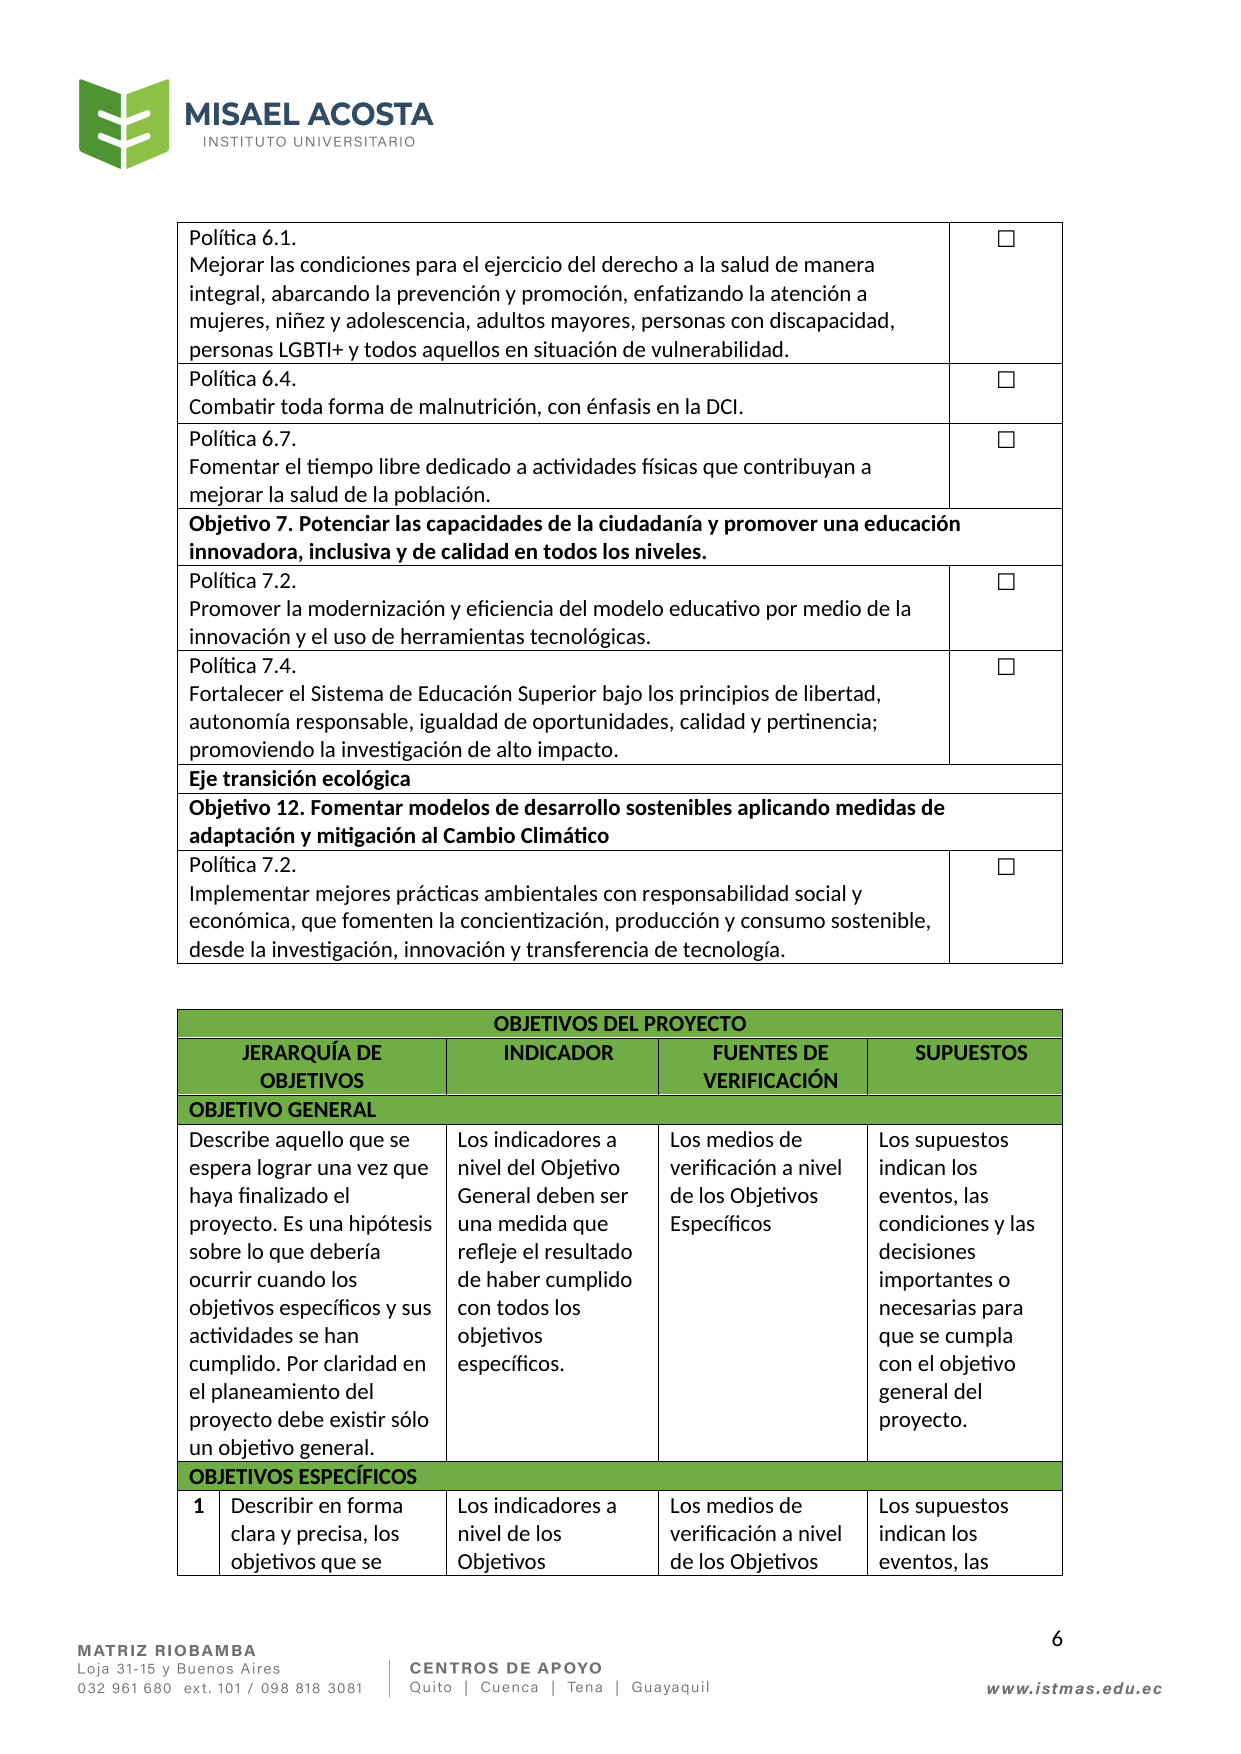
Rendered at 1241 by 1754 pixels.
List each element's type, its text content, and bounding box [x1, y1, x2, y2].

table_cell [950, 851, 1062, 963]
table_cell Política 6.4. Combatir toda forma de malnutrición, con énfasis en la DCI. [178, 364, 949, 423]
table_cell [950, 651, 1062, 763]
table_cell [220, 1491, 446, 1575]
table_cell INDICADOR [447, 1039, 658, 1094]
table_cell FUENTES DE VERIFICACIÓN [659, 1039, 867, 1094]
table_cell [659, 1491, 867, 1575]
table_cell SUPUESTOS [868, 1039, 1062, 1094]
table_cell Política 7.4. Fortalecer el Sistema de Educación Superior bajo los principios de libertad, autonomía responsable, igualdad de oportunidades, calidad y pertinencia; promoviendo la investigación de alto impacto. [178, 651, 949, 763]
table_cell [868, 1491, 1062, 1575]
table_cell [447, 1491, 658, 1575]
table_cell Objetivo 12. Fomentar modelos de desarrollo sostenibles aplicando medidas de adaptación y mitigación al Cambio Climático [178, 794, 1062, 849]
table_cell Los indicadores a nivel del Objetivo General deben ser una medida que refleje el resultado de haber cumplido con todos los objetivos específicos. [447, 1125, 658, 1461]
table_cell Describe aquello que se espera lograr una vez que haya finalizado el proyecto. Es una hipótesis sobre lo que debería ocurrir cuando los objetivos específicos y sus actividades se han cumplido. Por claridad en el planeamiento del proyecto debe existir sólo un objetivo general. [178, 1125, 446, 1461]
table_cell 1 [178, 1491, 219, 1575]
table_cell Los medios de verificación a nivel de los Objetivos Específicos [659, 1125, 867, 1461]
table_cell OBJETIVOS ESPECÍFICOS [178, 1462, 1062, 1490]
table_header OBJETIVOS DEL PROYECTO [178, 1010, 1062, 1037]
table_cell JERARQUÍA DE OBJETIVOS [178, 1039, 446, 1094]
table_cell Política 6.1. Mejorar las condiciones para el ejercicio del derecho a la salud de manera integral, abarcando la prevención y promoción, enfatizando la atención a mujeres, niñez y adolescencia, adultos mayores, personas con discapacidad, personas LGBTI+ y todos aquellos en situación de vulnerabilidad. [178, 223, 949, 363]
table_cell Política 7.2. Implementar mejores prácticas ambientales con responsabilidad social y económica, que fomenten la concientización, producción y consumo sostenible, desde la investigación, innovación y transferencia de tecnología. [178, 851, 949, 963]
table_cell Política 7.2. Promover la modernización y eficiencia del modelo educativo por medio de la innovación y el uso de herramientas tecnológicas. [178, 566, 949, 650]
table_cell Los supuestos indican los eventos, las condiciones y las decisiones importantes o necesarias para que se cumpla con el objetivo general del proyecto. [868, 1125, 1062, 1461]
table_cell Eje transición ecológica [178, 765, 1062, 792]
picture [1, 1, 1241, 1752]
table_cell [950, 223, 1062, 363]
table_cell Política 6.7. Fomentar el tiempo libre dedicado a actividades físicas que contribuyan a mejorar la salud de la población. [178, 424, 949, 508]
table_cell [950, 566, 1062, 650]
table_cell Objetivo 7. Potenciar las capacidades de la ciudadanía y promover una educación innovadora, inclusiva y de calidad en todos los niveles. [178, 509, 1062, 565]
table_cell [950, 364, 1062, 423]
table_cell [950, 424, 1062, 508]
table_cell OBJETIVO GENERAL [178, 1096, 1062, 1124]
